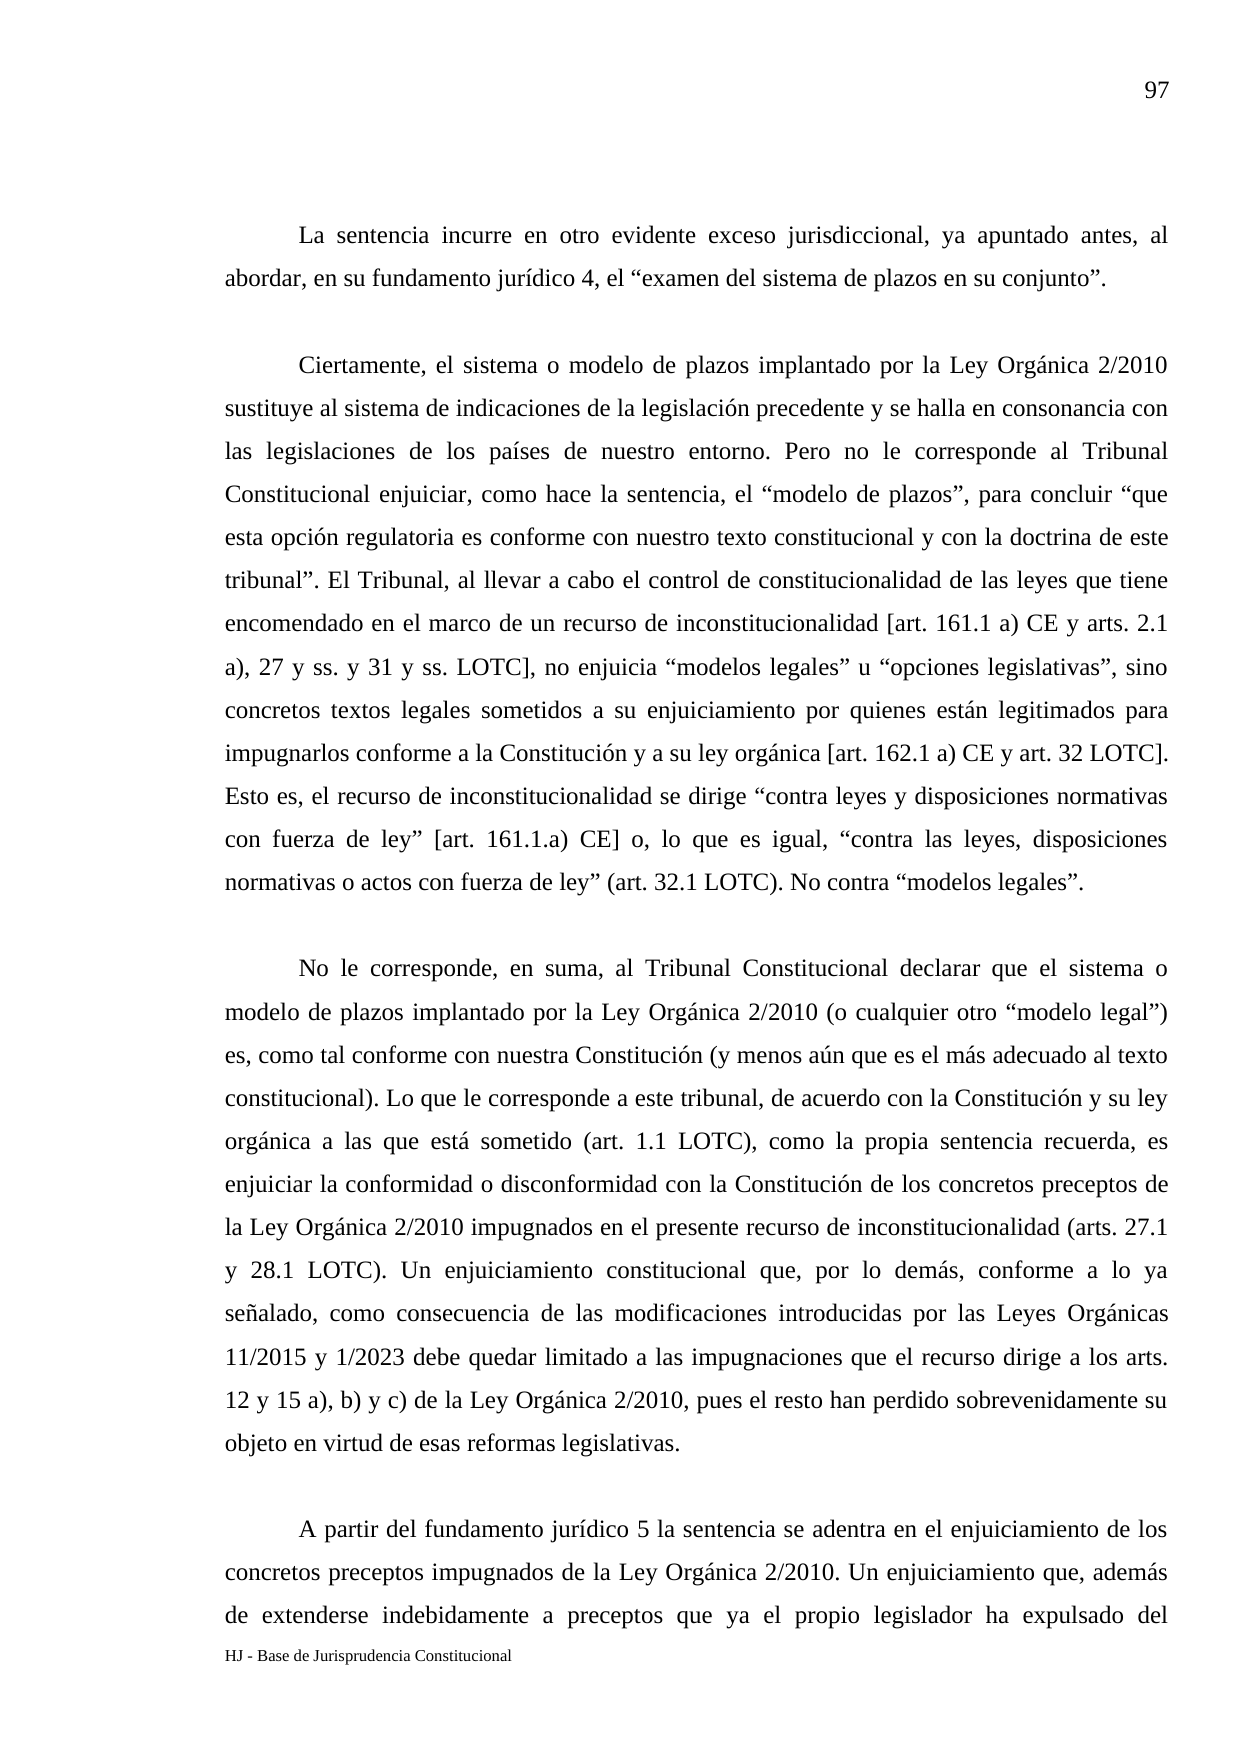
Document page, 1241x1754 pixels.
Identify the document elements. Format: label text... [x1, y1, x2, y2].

text No le corresponde, en suma, al Tribunal Constitucional declarar que el sistema o modelo de plazos implantado por la Ley Orgánica 2/2010 (o cualquier otro “modelo legal”) es, como tal conforme con nuestra Constitución (y menos aún que es el más adecuado al texto constitucional). Lo que le corresponde a este tribunal, de acuerdo con la Constitución y su ley orgánica a las que está sometido (art. 1.1 LOTC), como la propia sentencia recuerda, es enjuiciar la conformidad o disconformidad con la Constitución de los concretos preceptos de la Ley Orgánica 2/2010 impugnados en el presente recurso de inconstitucionalidad (arts. 27.1 y 28.1 LOTC). Un enjuiciamiento constitucional que, por lo demás, conforme a lo ya señalado, como consecuencia de las modificaciones introducidas por las Leyes Orgánicas 11/2015 y 1/2023 debe quedar limitado a las impugnaciones que el recurso dirige a los arts. 12 y 15 a), b) y c) de la Ley Orgánica 2/2010, pues el resto han perdido sobrevenidamente su objeto en virtud de esas reformas legislativas. [224, 953, 1169, 1457]
text Ciertamente, el sistema o modelo de plazos implantado por la Ley Orgánica 2/2010 sustituye al sistema de indicaciones de la legislación precedente y se halla en consonancia con las legislaciones de los países de nuestro entorno. Pero no le corresponde al Tribunal Constitucional enjuiciar, como hace la sentencia, el “modelo de plazos”, para concluir “que esta opción regulatoria es conforme con nuestro texto constitucional y con la doctrina de este tribunal”. El Tribunal, al llevar a cabo el control de constitucionalidad de las leyes que tiene encomendado en el marco de un recurso de inconstitucionalidad [art. 161.1 a) CE y arts. 2.1 a), 27 y ss. y 31 y ss. LOTC], no enjuicia “modelos legales” u “opciones legislativas”, sino concretos textos legales sometidos a su enjuiciamiento por quienes están legitimados para impugnarlos conforme a la Constitución y a su ley orgánica [art. 162.1 a) CE y art. 32 LOTC]. Esto es, el recurso de inconstitucionalidad se dirige “contra leyes y disposiciones normativas con fuerza de ley” [art. 161.1.a) CE] o, lo que es igual, “contra las leyes, disposiciones normativas o actos con fuerza de ley” (art. 32.1 LOTC). No contra “modelos legales”. [224, 350, 1169, 896]
text La sentencia incurre en otro evidente exceso jurisdiccional, ya apuntado antes, al abordar, en su fundamento jurídico 4, el “examen del sistema de plazos en su conjunto”. [224, 220, 1169, 292]
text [224, 1514, 1169, 1629]
